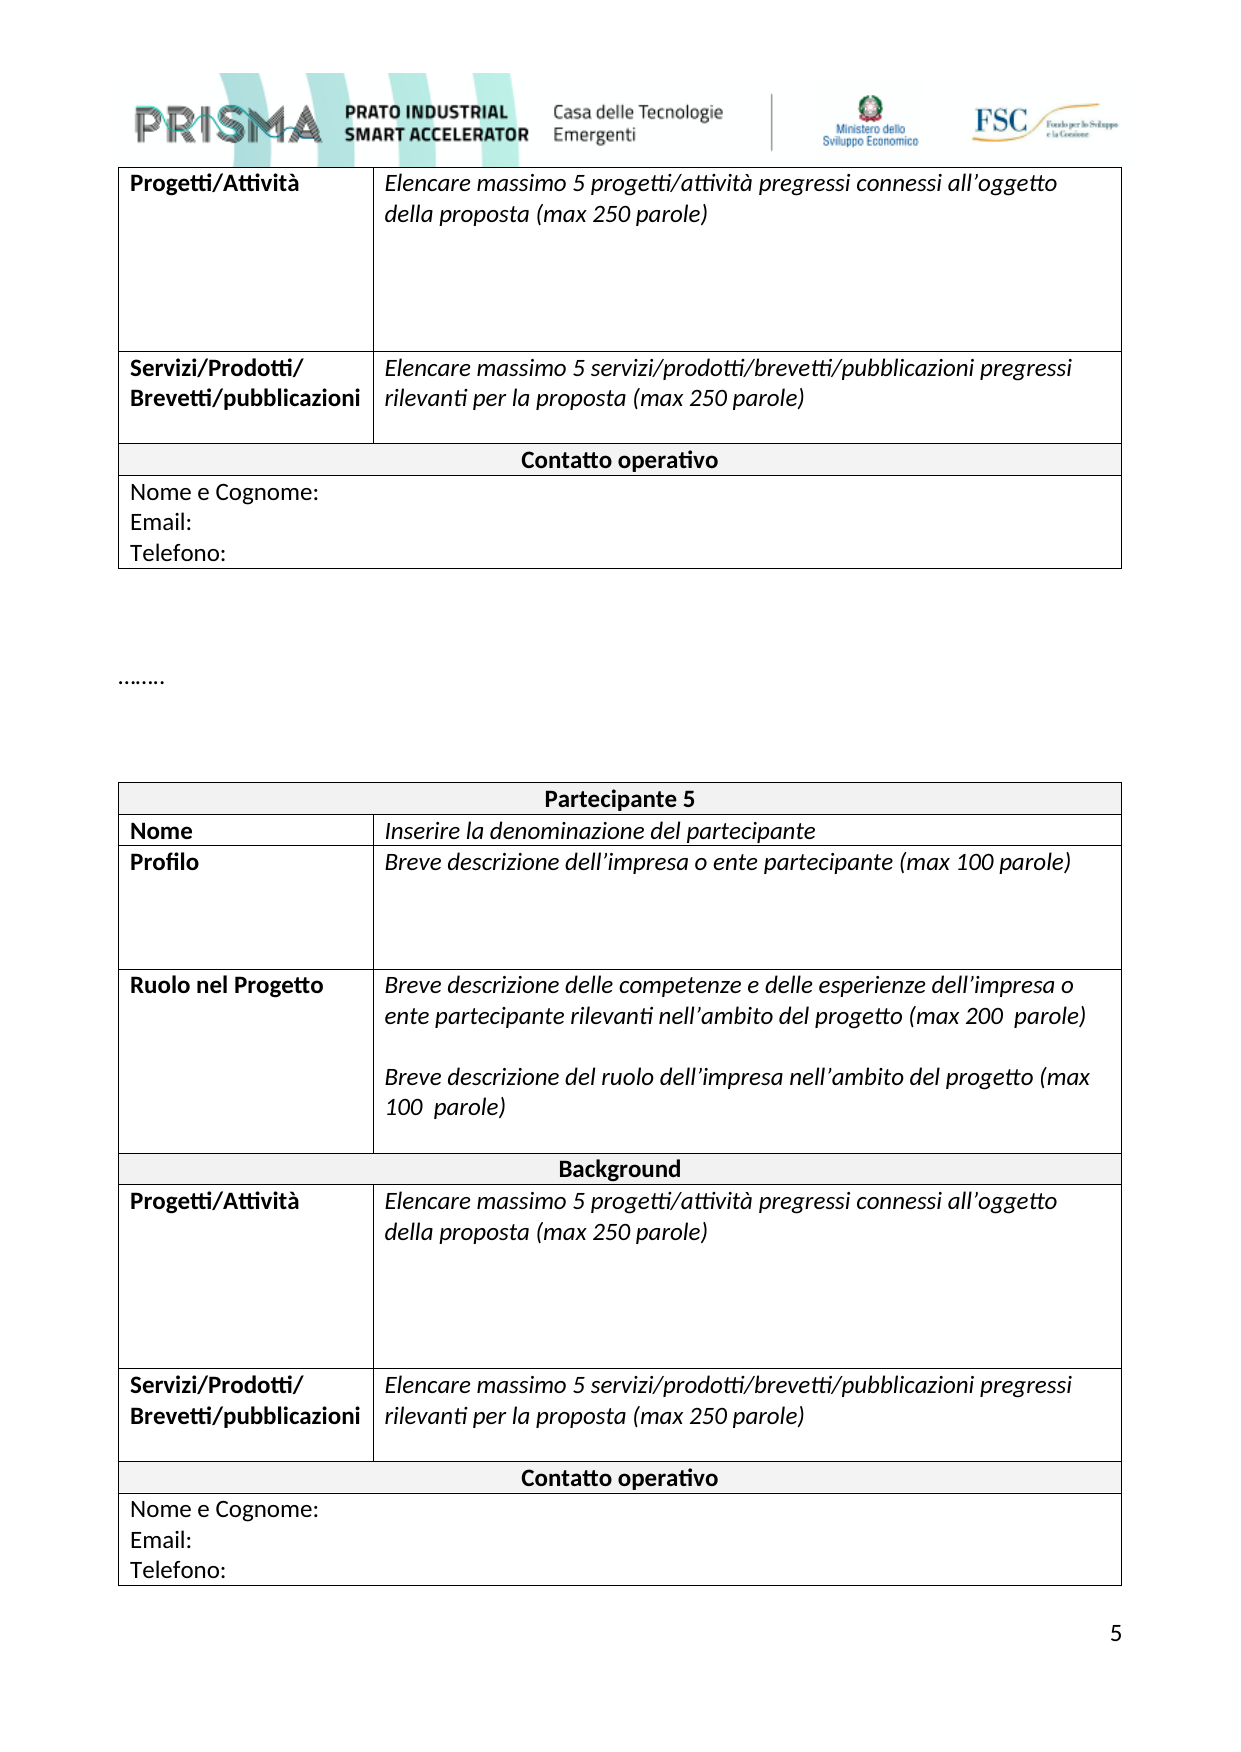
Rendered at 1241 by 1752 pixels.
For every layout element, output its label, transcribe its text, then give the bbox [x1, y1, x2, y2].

table_cell Elencare massimo 5 progetti/attività pregressi connessi all’oggetto della proposta (max 250 parole) [374, 1185, 1121, 1368]
table_cell Nome e Cognome: Email: Telefono: [119, 476, 1121, 567]
text …….. [118, 660, 1122, 691]
table_cell Contatto operativo [119, 444, 1121, 475]
picture [113, 73, 1141, 167]
table_cell Breve descrizione dell’impresa o ente partecipante (max 100 parole) [374, 846, 1121, 968]
table_cell Servizi/Prodotti/ Brevetti/pubblicazioni [119, 1369, 373, 1461]
table_cell Elencare massimo 5 servizi/prodotti/brevetti/pubblicazioni pregressi rilevanti per la proposta (max 250 parole) [374, 1369, 1121, 1461]
table_cell Profilo [119, 846, 373, 968]
table_cell Contatto operativo [119, 1462, 1121, 1492]
table_cell Nome e Cognome: Email: Telefono: [119, 1494, 1121, 1585]
table_header Partecipante 5 [119, 783, 1121, 814]
table_cell Breve descrizione delle competenze e delle esperienze dell’impresa o ente partecipante rilevanti nell’ambito del progetto (max 200 parole) Breve descrizione del ruolo dell’impresa nell’ambito del progetto (max 100 parole) [374, 970, 1121, 1153]
table_cell Elencare massimo 5 servizi/prodotti/brevetti/pubblicazioni pregressi rilevanti per la proposta (max 250 parole) [374, 352, 1121, 443]
table_cell Ruolo nel Progetto [119, 970, 373, 1153]
table_cell Servizi/Prodotti/ Brevetti/pubblicazioni [119, 352, 373, 443]
table_cell Elencare massimo 5 progetti/attività pregressi connessi all’oggetto della proposta (max 250 parole) [374, 168, 1121, 351]
table_cell Background [119, 1154, 1121, 1184]
table_cell Progetti/Attività [119, 168, 373, 351]
table_cell Nome [119, 815, 373, 845]
table_cell Inserire la denominazione del partecipante [374, 815, 1121, 845]
table_cell Progetti/Attività [119, 1185, 373, 1368]
